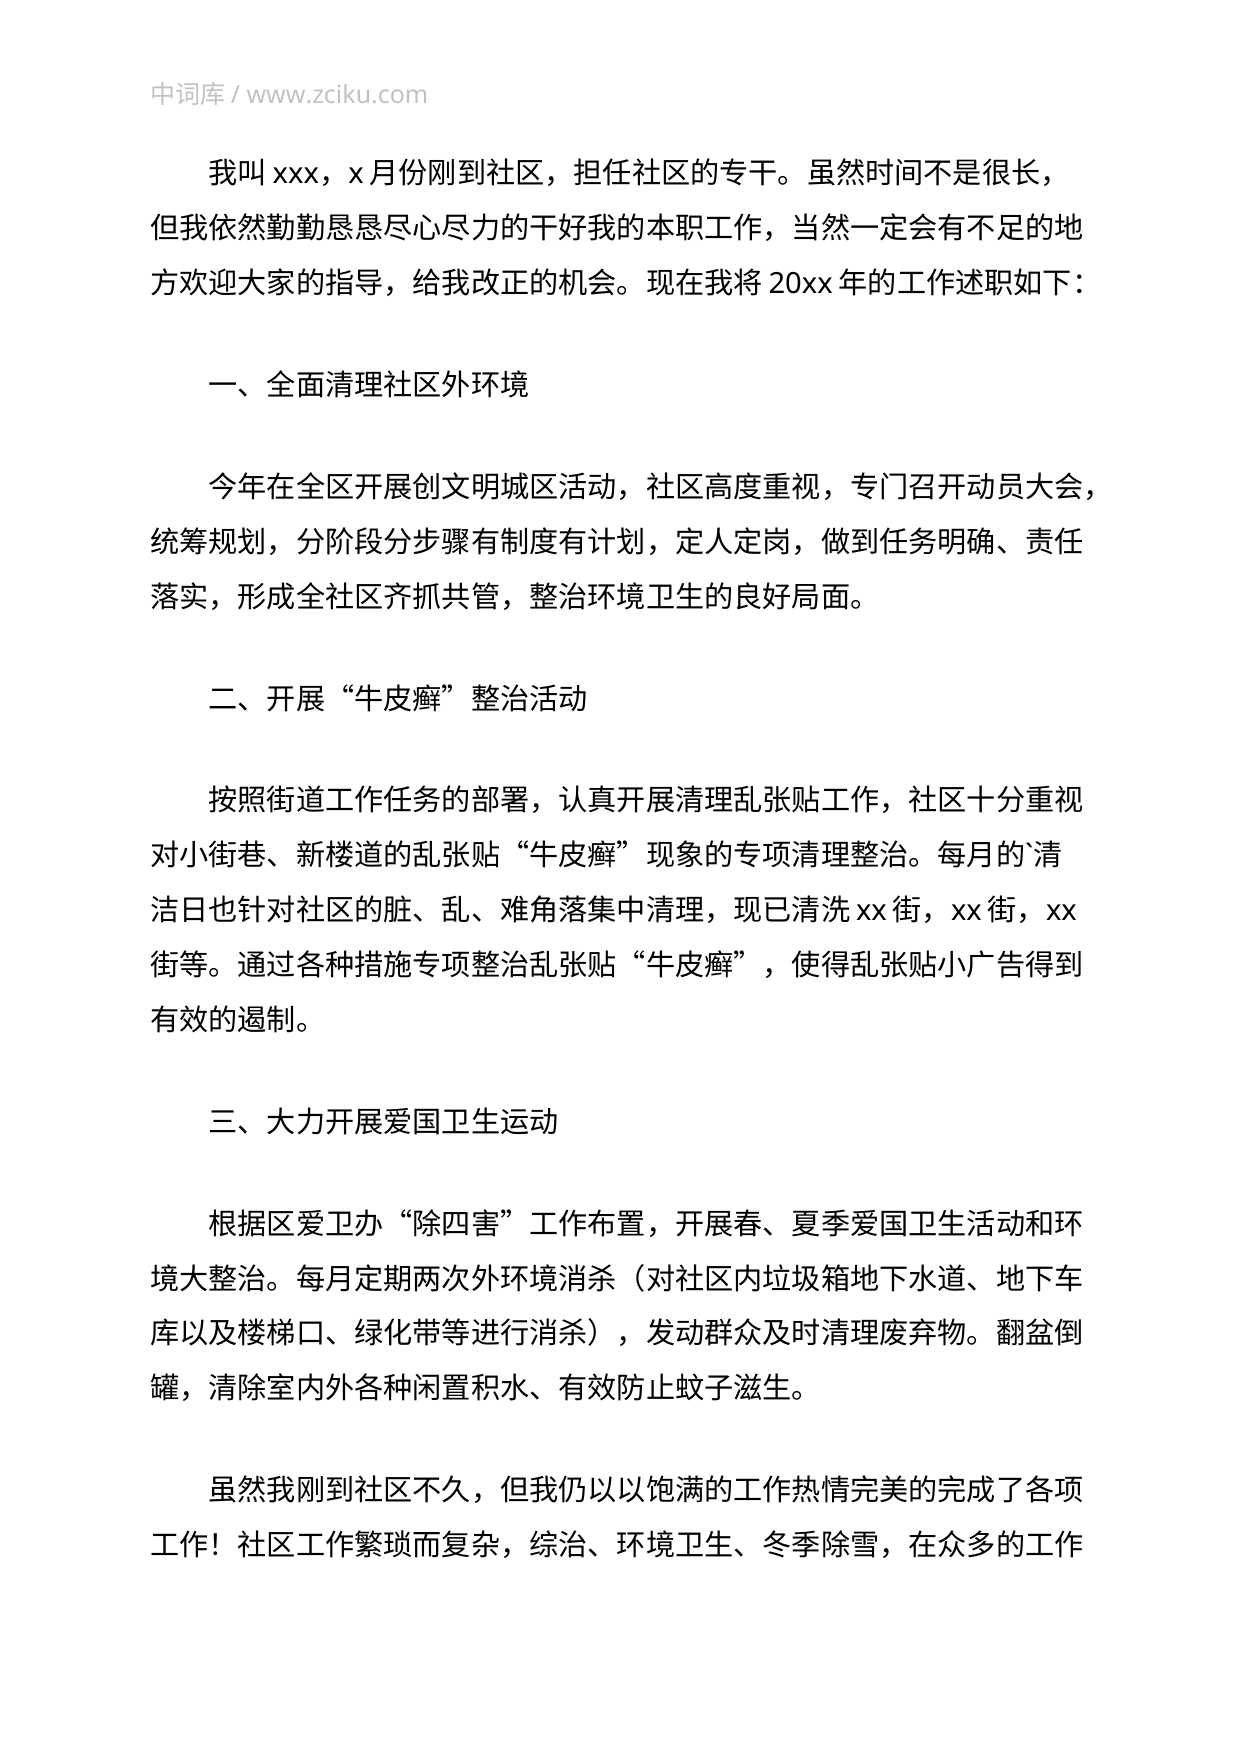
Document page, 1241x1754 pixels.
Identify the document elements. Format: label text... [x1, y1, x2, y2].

text 今年在全区开展创文明城区活动，社区高度重视，专门召开动员大会，统筹规划，分阶段分步骤有制度有计划，定人定岗，做到任务明确、责任落实，形成全社区齐抓共管，整治环境卫生的良好局面。 [150, 464, 1090, 616]
text 二、开展“牛皮癣”整治活动 [150, 675, 1090, 717]
text 三、大力开展爱国卫生运动 [150, 1098, 1090, 1141]
text 一、全面清理社区外环境 [150, 362, 1090, 404]
text 根据区爱卫办“除四害”工作布置，开展春、夏季爱国卫生活动和环境大整治。每月定期两次外环境消杀（对社区内垃圾箱地下水道、地下车库以及楼梯口、绿化带等进行消杀），发动群众及时清理废弃物。翻盆倒罐，清除室内外各种闲置积水、有效防止蚊子滋生。 [150, 1200, 1090, 1407]
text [150, 1467, 1090, 1564]
text 我叫xxx，x月份刚到社区，担任社区的专干。虽然时间不是很长，但我依然勤勤恳恳尽心尽力的干好我的本职工作，当然一定会有不足的地方欢迎大家的指导，给我改正的机会。现在我将20xx年的工作述职如下： [150, 150, 1090, 302]
text 按照街道工作任务的部署，认真开展清理乱张贴工作，社区十分重视对小街巷、新楼道的乱张贴“牛皮癣”现象的专项清理整治。每月的`清洁日也针对社区的脏、乱、难角落集中清理，现已清洗xx街，xx街，xx街等。通过各种措施专项整治乱张贴“牛皮癣”，使得乱张贴小广告得到有效的遏制。 [150, 777, 1090, 1039]
